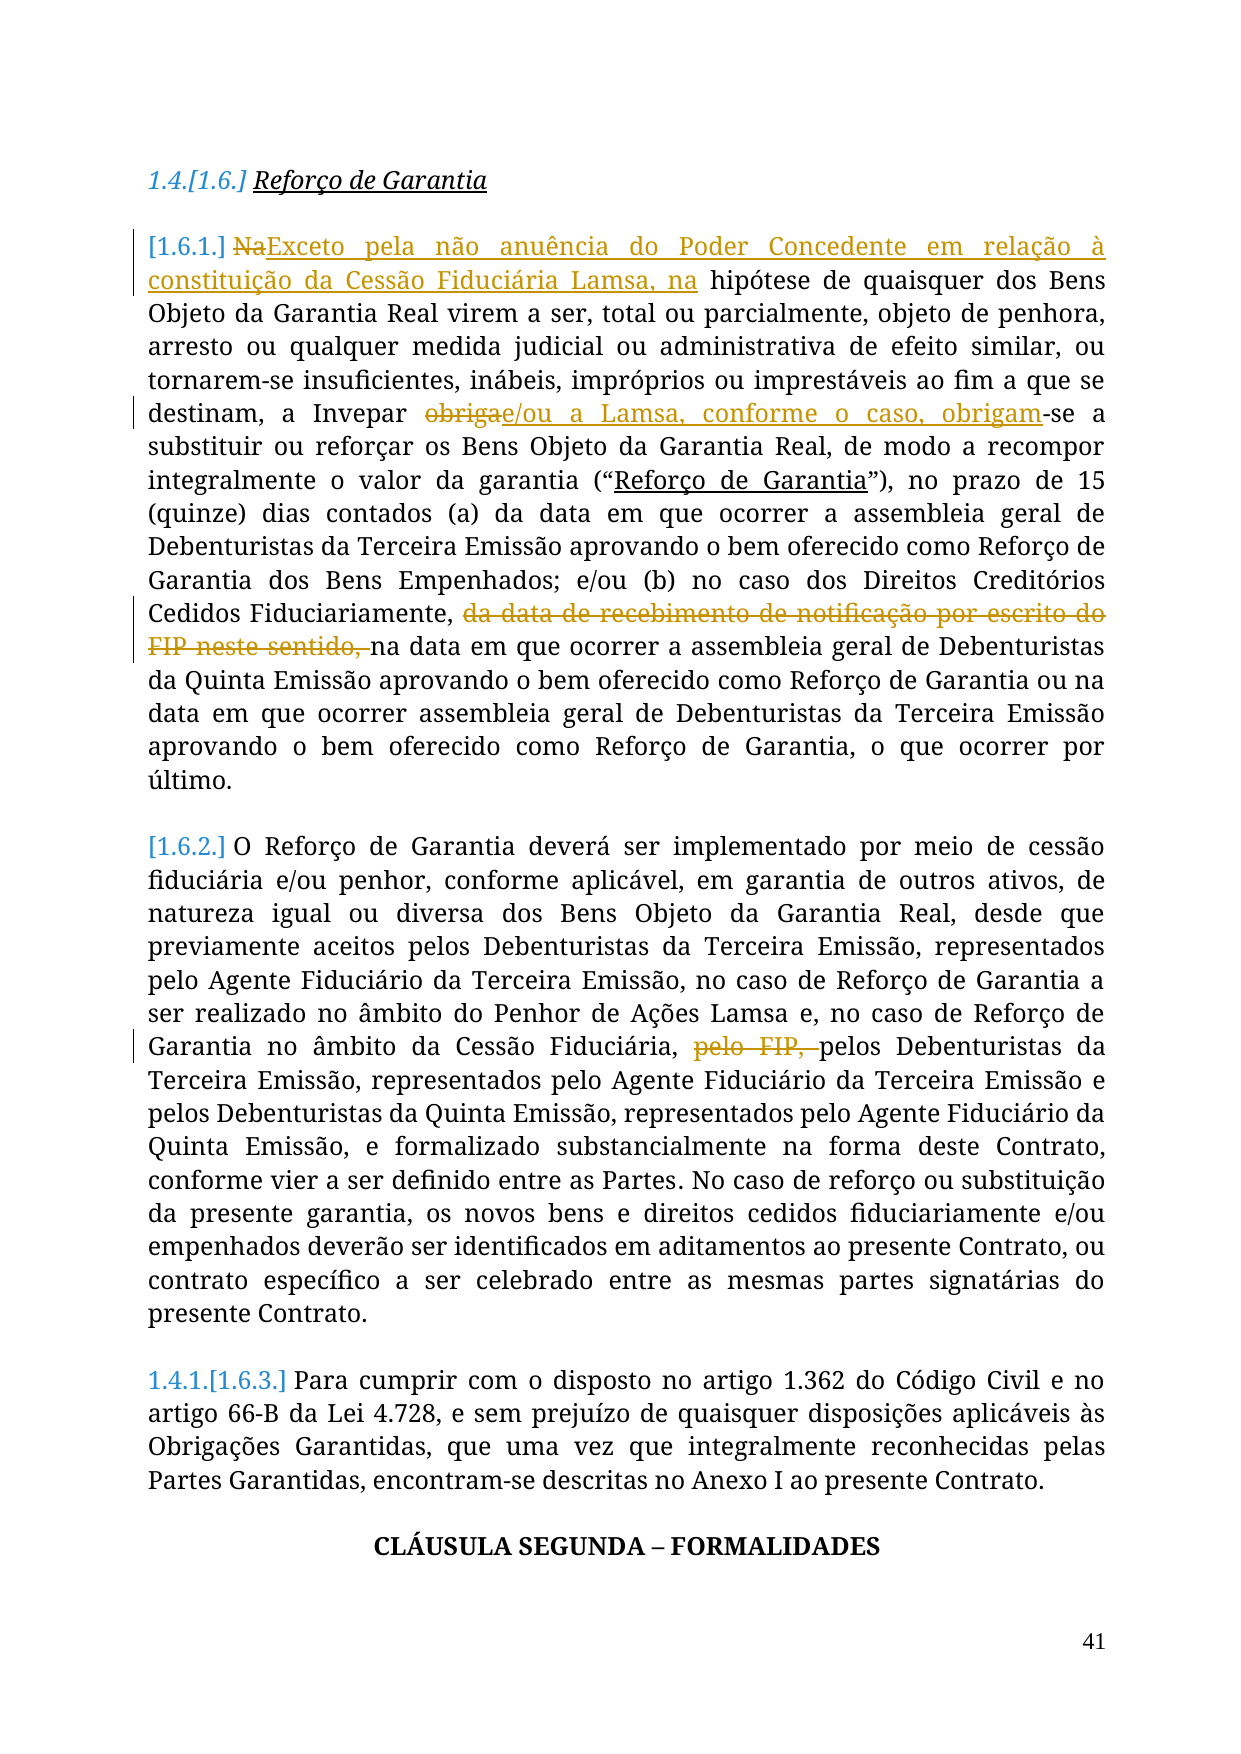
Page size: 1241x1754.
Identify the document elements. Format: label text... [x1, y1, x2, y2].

list Para cumprir com o disposto no artigo 1.362 do Código Civil e no artigo 66-B da Lei 4.728, e sem prejuízo de quaisquer disposições aplicáveis às Obrigações Garantidas, que uma vez que integralmente reconhecidas pelas Partes Garantidas, encontram-se descritas no Anexo I ao presente Contrato. [148, 1362, 1106, 1496]
list hipótese de quaisquer dos Bens Objeto da Garantia Real virem a ser, total ou parcialmente, objeto de penhora, arresto ou qualquer medida judicial ou administrativa de efeito similar, ou tornarem-se insuficientes, inábeis, impróprios ou imprestáveis ao fim a que se destinam, a Invepar -se a substituir ou reforçar os Bens Objeto da Garantia Real, de modo a recompor integralmente o valor da garantia (“Reforço de Garantia”), no prazo de 15 (quinze) dias contados (a) da data em que ocorrer a assembleia geral de Debenturistas da Terceira Emissão aprovando o bem oferecido como Reforço de Garantia dos Bens Empenhados; e/ou (b) no caso dos Direitos Creditórios Cedidos Fiduciariamente, na data em que ocorrer a assembleia geral de Debenturistas da Quinta Emissão aprovando o bem oferecido como Reforço de Garantia ou na data em que ocorrer assembleia geral de Debenturistas da Terceira Emissão aprovando o bem oferecido como Reforço de Garantia, o que ocorrer por último. [148, 229, 1106, 796]
text CLÁUSULA SEGUNDA – FORMALIDADES [148, 1529, 1106, 1562]
list Reforço de Garantia [148, 162, 1106, 196]
list O Reforço de Garantia deverá ser implementado por meio de cessão fiduciária e/ou penhor, conforme aplicável, em garantia de outros ativos, de natureza igual ou diversa dos Bens Objeto da Garantia Real, desde que previamente aceitos pelos Debenturistas da Terceira Emissão, representados pelo Agente Fiduciário da Terceira Emissão, no caso de Reforço de Garantia a ser realizado no âmbito do Penhor de Ações Lamsa e, no caso de Reforço de Garantia no âmbito da Cessão Fiduciária, pelos Debenturistas da Terceira Emissão, representados pelo Agente Fiduciário da Terceira Emissão e pelos Debenturistas da Quinta Emissão, representados pelo Agente Fiduciário da Quinta Emissão, e formalizado substancialmente na forma deste Contrato, conforme vier a ser definido entre as Partes. No caso de reforço ou substituição da presente garantia, os novos bens e direitos cedidos fiduciariamente e/ou empenhados deverão ser identificados em aditamentos ao presente Contrato, ou contrato específico a ser celebrado entre as mesmas partes signatárias do presente Contrato. [148, 829, 1106, 1329]
